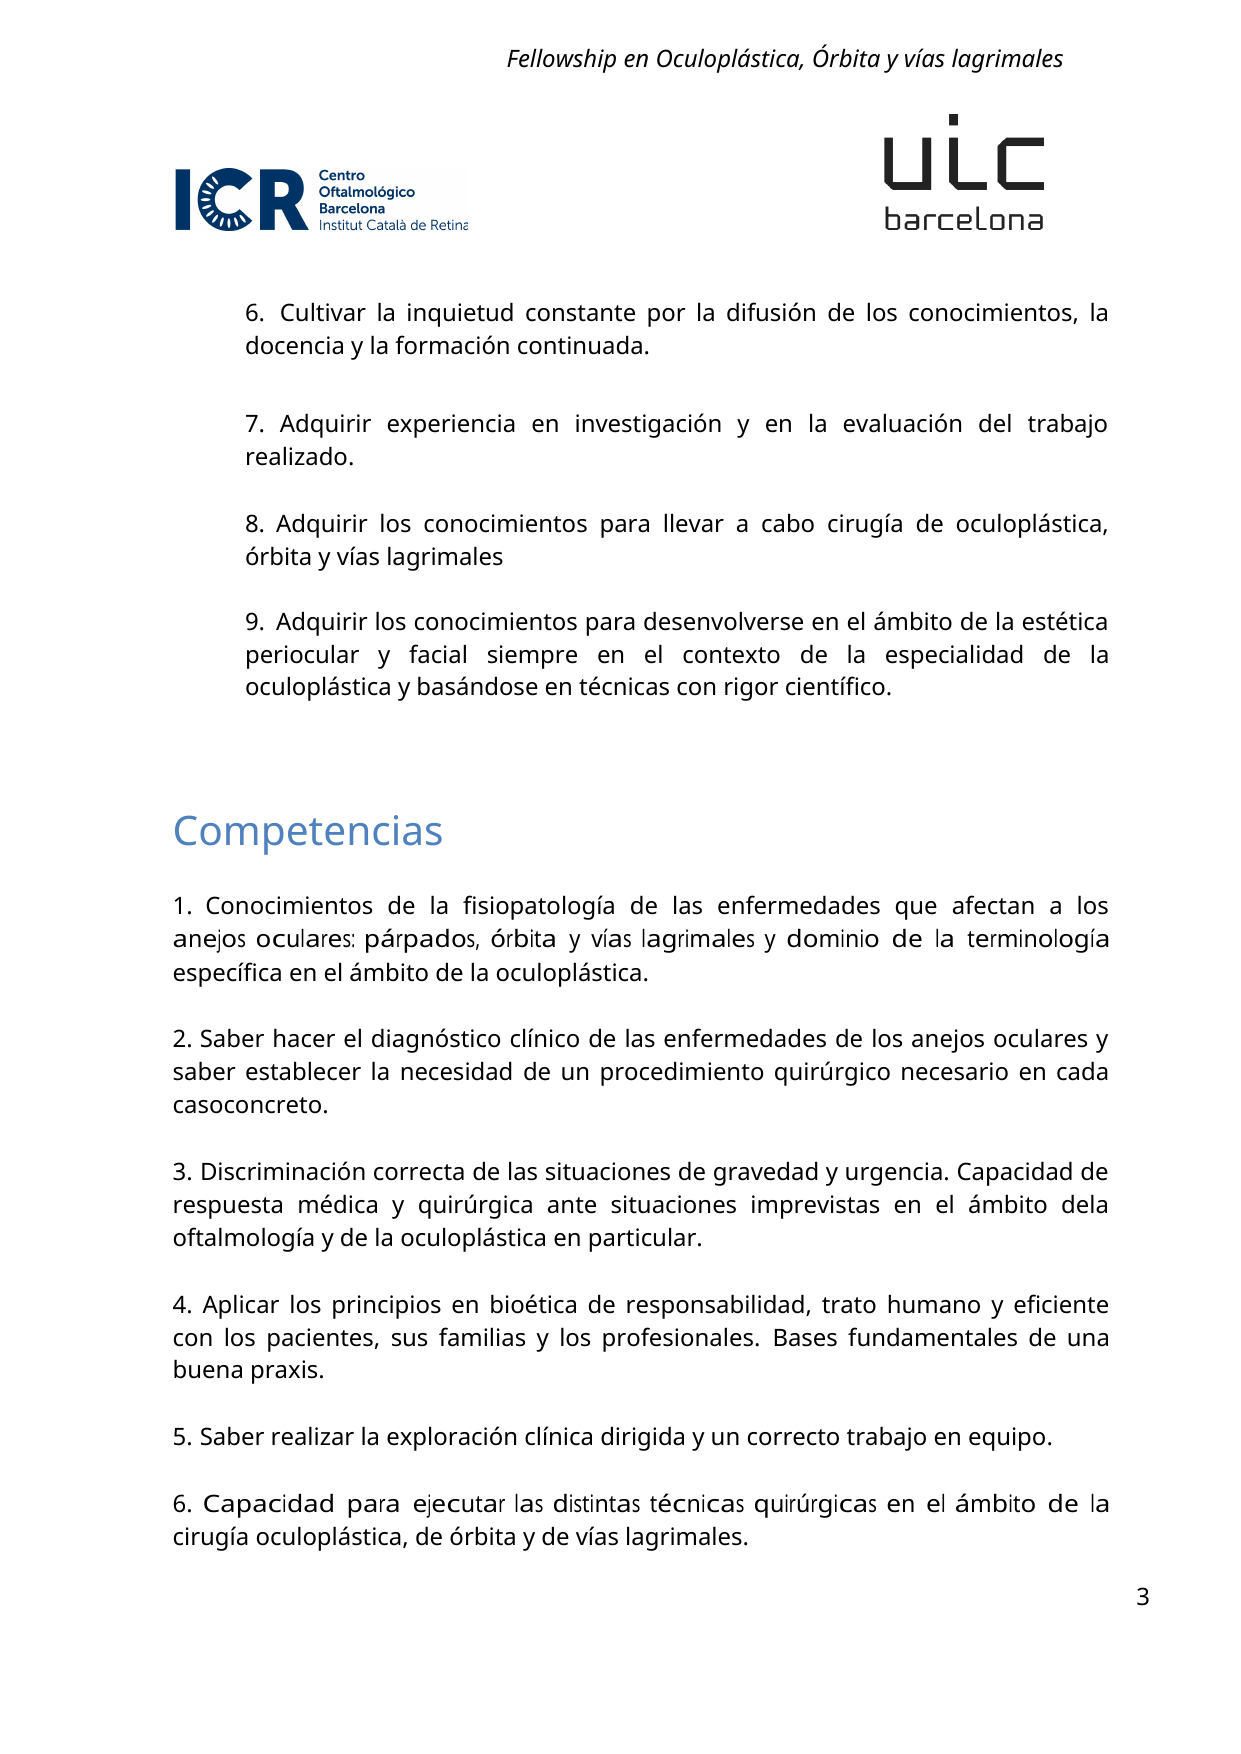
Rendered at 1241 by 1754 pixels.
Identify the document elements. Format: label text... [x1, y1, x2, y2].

list Adquirir los conocimientos para desenvolverse en el ámbito de la estética periocular y facial siempre en el contexto de la especialidad de la oculoplástica y basándose en técnicas con rigor científico. [245, 605, 1110, 703]
list Adquirir experiencia en investigación y en la evaluación del trabajo realizado. [245, 407, 1110, 473]
list Capacidad para ejecutar las distintas técnicas quirúrgicas en el ámbito de la cirugía oculoplástica, de órbita y de vías lagrimales. [172, 1487, 1110, 1553]
list Adquirir los conocimientos para llevar a cabo cirugía de oculoplástica, órbita y vías lagrimales [245, 507, 1110, 572]
list Saber hacer el diagnóstico clínico de las enfermedades de los anejos oculares y saber establecer la necesidad de un procedimiento quirúrgico necesario en cada casoconcreto. [172, 1022, 1110, 1121]
picture [884, 114, 1044, 230]
list Conocimientos de la fisiopatología de las enfermedades que afectan a los anejos oculares: párpados, órbita y vías lagrimales y dominio de la terminología específica en el ámbito de la oculoplástica. [172, 889, 1110, 988]
picture [175, 168, 468, 231]
list Cultivar la inquietud constante por la difusión de los conocimientos, la docencia y la formación continuada. [245, 295, 1110, 361]
list Saber realizar la exploración clínica dirigida y un correcto trabajo en equipo. [172, 1420, 1123, 1452]
list Aplicar los principios en bioética de responsabilidad, trato humano y eficiente con los pacientes, sus familias y los profesionales. Bases fundamentales de una buena praxis. [172, 1287, 1110, 1386]
subtitle Competencias [172, 802, 1123, 857]
list Discriminación correcta de las situaciones de gravedad y urgencia. Capacidad de respuesta médica y quirúrgica ante situaciones imprevistas en el ámbito dela oftalmología y de la oculoplástica en particular. [172, 1155, 1110, 1253]
